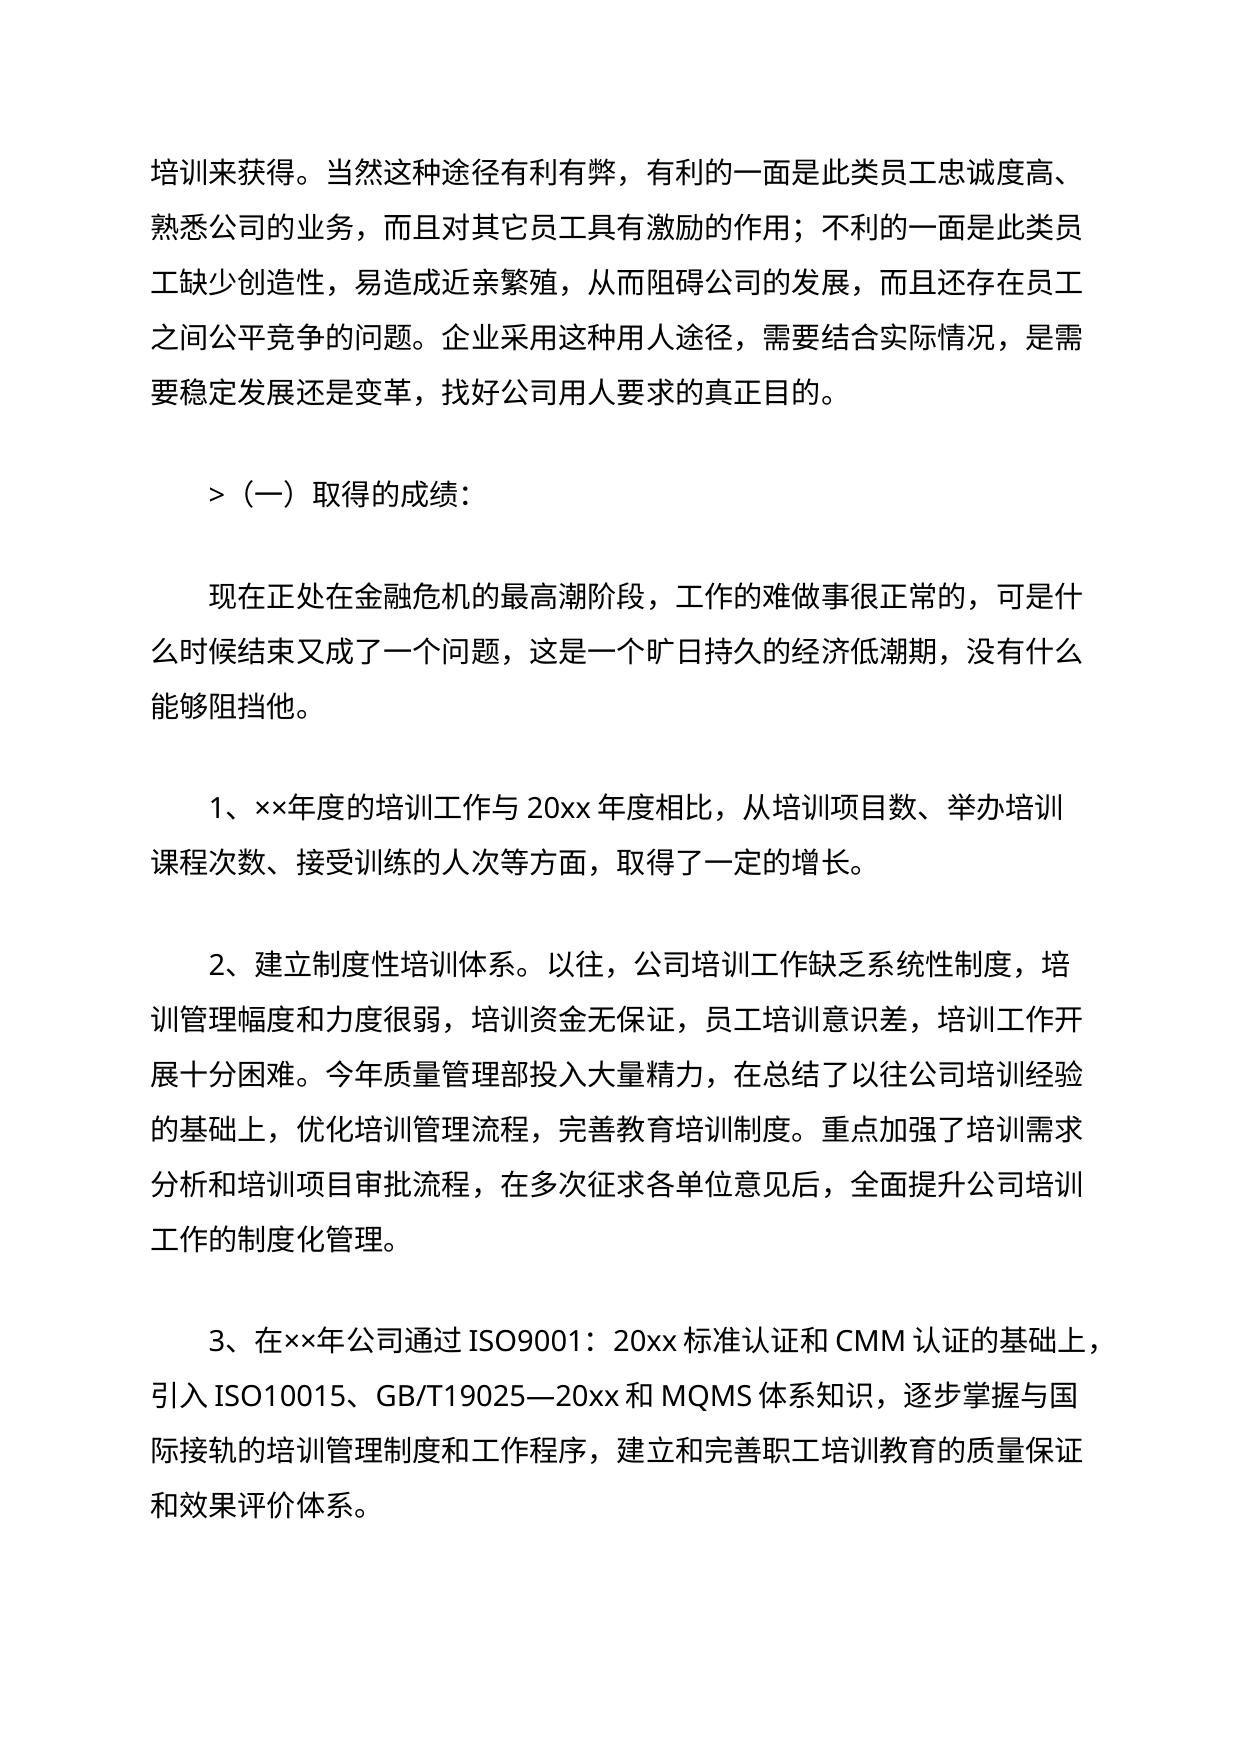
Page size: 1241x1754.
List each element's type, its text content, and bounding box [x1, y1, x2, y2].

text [150, 150, 1090, 412]
text 3、在××年公司通过ISO9001：20xx标准认证和CMM认证的基础上，引入ISO10015、GB/T19025—20xx和MQMS体系知识，逐步掌握与国际接轨的培训管理制度和工作程序，建立和完善职工培训教育的质量保证和效果评价体系。 [150, 1318, 1090, 1525]
text 2、建立制度性培训体系。以往，公司培训工作缺乏系统性制度，培训管理幅度和力度很弱，培训资金无保证，员工培训意识差，培训工作开展十分困难。今年质量管理部投入大量精力，在总结了以往公司培训经验的基础上，优化培训管理流程，完善教育培训制度。重点加强了培训需求分析和培训项目审批流程，在多次征求各单位意见后，全面提升公司培训工作的制度化管理。 [150, 942, 1090, 1258]
text 1、××年度的培训工作与20xx年度相比，从培训项目数、举办培训课程次数、接受训练的人次等方面，取得了一定的增长。 [150, 785, 1090, 882]
text 现在正处在金融危机的最高潮阶段，工作的难做事很正常的，可是什么时候结束又成了一个问题，这是一个旷日持久的经济低潮期，没有什么能够阻挡他。 [150, 573, 1090, 725]
text >（一）取得的成绩： [150, 471, 1090, 514]
